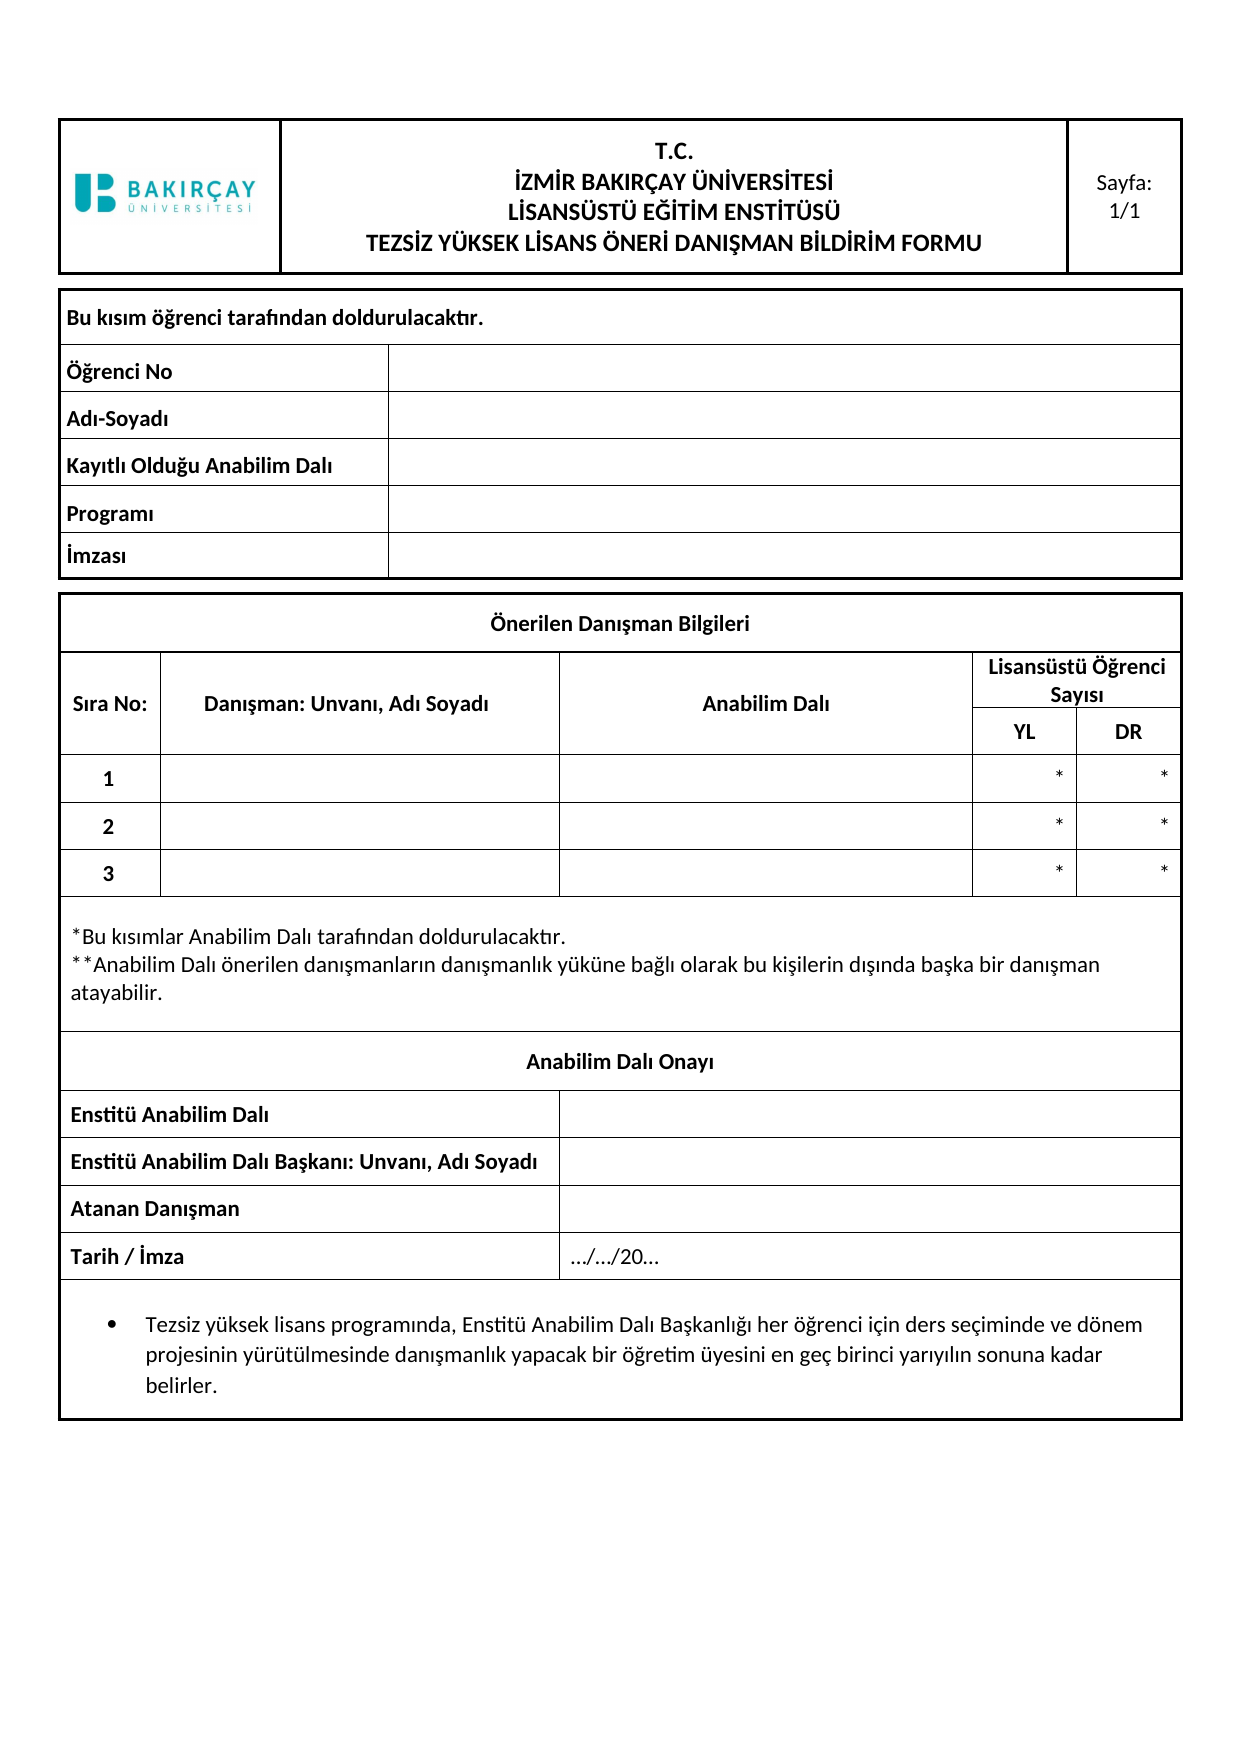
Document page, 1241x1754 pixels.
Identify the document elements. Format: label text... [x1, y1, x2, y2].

table_header [61, 121, 279, 272]
table_cell [161, 803, 559, 849]
table_cell * [973, 803, 1076, 849]
table_cell [161, 850, 559, 896]
table_header Bu kısım öğrenci tarafından doldurulacaktır. [61, 291, 1180, 344]
table_cell * [1077, 803, 1180, 849]
table_cell *Bu kısımlar Anabilim Dalı tarafından doldurulacaktır. **Anabilim Dalı önerilen danışmanların danışmanlık yüküne bağlı olarak bu kişilerin dışında başka bir danışman atayabilir. [61, 897, 1180, 1031]
table_cell Tarih / İmza [61, 1233, 559, 1279]
table_cell [389, 345, 1180, 391]
table_header Önerilen Danışman Bilgileri [61, 595, 1180, 651]
table_cell 3 [61, 850, 160, 896]
table_cell Danışman: Unvanı, Adı Soyadı [161, 653, 559, 754]
table_cell [560, 803, 972, 849]
table_cell Kayıtlı Olduğu Anabilim Dalı [61, 439, 388, 485]
table_cell [389, 486, 1180, 532]
table_cell * [1077, 850, 1180, 896]
table_cell [560, 1091, 1180, 1137]
table_cell [389, 439, 1180, 485]
table_cell 1 [61, 755, 160, 802]
table_cell DR [1077, 708, 1180, 754]
table_cell YL [973, 708, 1076, 754]
table_cell Lisansüstü Öğrenci Sayısı [973, 653, 1180, 707]
table_cell Enstitü Anabilim Dalı [61, 1091, 559, 1137]
table_header T.C. İZMİR BAKIRÇAY ÜNİVERSİTESİ LİSANSÜSTÜ EĞİTİM ENSTİTÜSÜ TEZSİZ YÜKSEK LİSANS ÖNERİ DANIŞMAN BİLDİRİM FORMU [282, 121, 1066, 272]
table_cell * [1077, 755, 1180, 802]
table_cell Anabilim Dalı Onayı [61, 1032, 1180, 1090]
table_cell Atanan Danışman [61, 1186, 559, 1232]
table_cell Adı-Soyadı [61, 392, 388, 438]
table_cell * [973, 755, 1076, 802]
table_cell [560, 755, 972, 802]
table_cell …/…/20… [560, 1233, 1180, 1279]
table_cell [560, 1138, 1180, 1184]
table_cell [560, 850, 972, 896]
table_cell * [973, 850, 1076, 896]
table_cell Anabilim Dalı [560, 653, 972, 754]
table_cell [389, 533, 1180, 577]
table_header Sayfa: 1/1 [1069, 121, 1180, 272]
table_cell İmzası [61, 533, 388, 577]
table_cell [560, 1186, 1180, 1232]
picture [70, 168, 258, 225]
table_cell Enstitü Anabilim Dalı Başkanı: Unvanı, Adı Soyadı [61, 1138, 559, 1184]
table_cell [389, 392, 1180, 438]
table_cell [161, 755, 559, 802]
table_cell 2 [61, 803, 160, 849]
table_cell Sıra No: [61, 653, 160, 754]
table_cell Tezsiz yüksek lisans programında, Enstitü Anabilim Dalı Başkanlığı her öğrenci için ders seçiminde ve dönem projesinin yürütülmesinde danışmanlık yapacak bir öğretim üyesini en geç birinci yarıyılın sonuna kadar belirler. [61, 1280, 1180, 1417]
table_cell Programı [61, 486, 388, 532]
table_cell Öğrenci No [61, 345, 388, 391]
